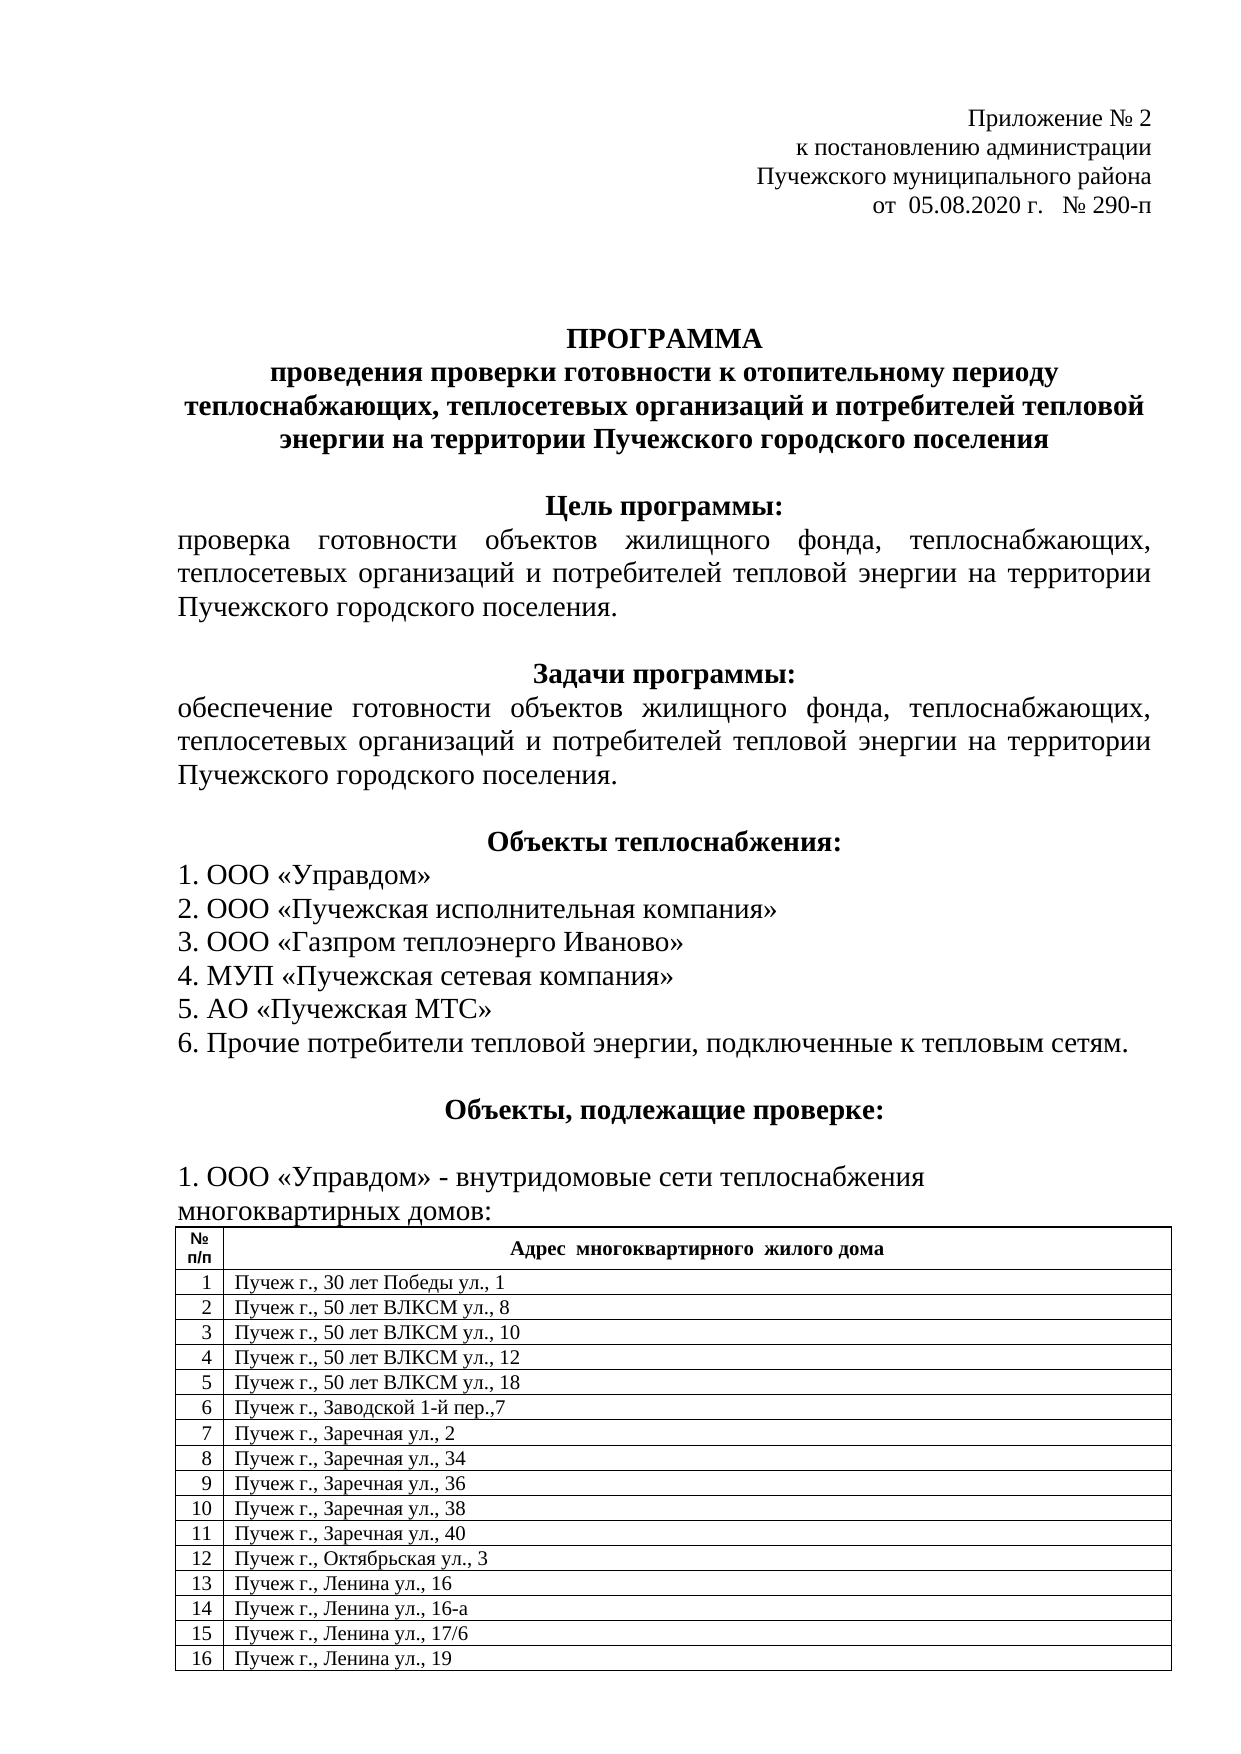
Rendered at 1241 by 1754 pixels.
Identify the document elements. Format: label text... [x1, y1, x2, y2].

table_cell Пучеж г., Заречная ул., 38 [224, 1496, 1171, 1520]
table_cell 7 [176, 1420, 223, 1444]
table_cell 4 [176, 1345, 223, 1369]
table_header № п/п [176, 1228, 223, 1269]
text ПРОГРАММА [177, 321, 1152, 354]
text 1. ООО «Управдом» - внутридомовые сети теплоснабжения многоквартирных домов: [177, 1159, 1152, 1226]
text Объекты, подлежащие проверке: [177, 1092, 1152, 1126]
table_cell Пучеж г., Ленина ул., 16-а [224, 1596, 1171, 1620]
table_cell 13 [176, 1571, 223, 1595]
text Цель программы: [177, 488, 1152, 522]
table_cell Пучеж г., 50 лет ВЛКСМ ул., 18 [224, 1370, 1171, 1394]
table_cell Пучеж г., Заречная ул., 2 [224, 1420, 1171, 1444]
table_cell 16 [176, 1646, 223, 1670]
text 5. АО «Пучежская МТС» [177, 992, 1152, 1025]
table_cell Пучеж г., 50 лет ВЛКСМ ул., 12 [224, 1345, 1171, 1369]
table_cell Пучеж г., Заречная ул., 34 [224, 1446, 1171, 1469]
text 1. ООО «Управдом» [177, 857, 1152, 891]
table_cell Пучеж г., 30 лет Победы ул., 1 [224, 1270, 1171, 1294]
table_cell Пучеж г., 50 лет ВЛКСМ ул., 8 [224, 1295, 1171, 1319]
text проведения проверки готовности к отопительному периоду теплоснабжающих, теплосетевых организаций и потребителей тепловой энергии на территории Пучежского городского поселения [177, 354, 1152, 455]
table_cell Пучеж г., Заводской 1-й пер.,7 [224, 1395, 1171, 1419]
text Приложение № 2 к постановлению администрации Пучежского муниципального района от 05.08.2020 г. № 290-п [177, 103, 1152, 218]
table_cell 11 [176, 1521, 223, 1545]
table_cell 3 [176, 1320, 223, 1344]
table_cell 6 [176, 1395, 223, 1419]
table_cell Пучеж г., Заречная ул., 40 [224, 1521, 1171, 1545]
table_cell 2 [176, 1295, 223, 1319]
table_cell 12 [176, 1546, 223, 1570]
text 4. МУП «Пучежская сетевая компания» [177, 958, 1152, 992]
table_cell 9 [176, 1471, 223, 1495]
table_cell 1 [176, 1270, 223, 1294]
table_cell Пучеж г., Октябрьская ул., 3 [224, 1546, 1171, 1570]
text 3. ООО «Газпром теплоэнерго Иваново» [177, 924, 1152, 958]
table_cell Пучеж г., 50 лет ВЛКСМ ул., 10 [224, 1320, 1171, 1344]
table_header Адрес многоквартирного жилого дома [224, 1228, 1171, 1269]
text обеспечение готовности объектов жилищного фонда, теплоснабжающих, теплосетевых организаций и потребителей тепловой энергии на территории Пучежского городского поселения. [177, 690, 1152, 790]
text 2. ООО «Пучежская исполнительная компания» [177, 891, 1152, 924]
table_cell Пучеж г., Ленина ул., 16 [224, 1571, 1171, 1595]
table_cell 14 [176, 1596, 223, 1620]
table_cell Пучеж г., Ленина ул., 19 [224, 1646, 1171, 1670]
table_cell 10 [176, 1496, 223, 1520]
text Задачи программы: [177, 656, 1152, 690]
table_cell 8 [176, 1446, 223, 1469]
table_cell 5 [176, 1370, 223, 1394]
table_cell 15 [176, 1621, 223, 1645]
text проверка готовности объектов жилищного фонда, теплоснабжающих, теплосетевых организаций и потребителей тепловой энергии на территории Пучежского городского поселения. [177, 522, 1152, 623]
text 6. Прочие потребители тепловой энергии, подключенные к тепловым сетям. [177, 1025, 1152, 1059]
table_cell Пучеж г., Заречная ул., 36 [224, 1471, 1171, 1495]
text Объекты теплоснабжения: [177, 824, 1152, 857]
table_cell Пучеж г., Ленина ул., 17/6 [224, 1621, 1171, 1645]
